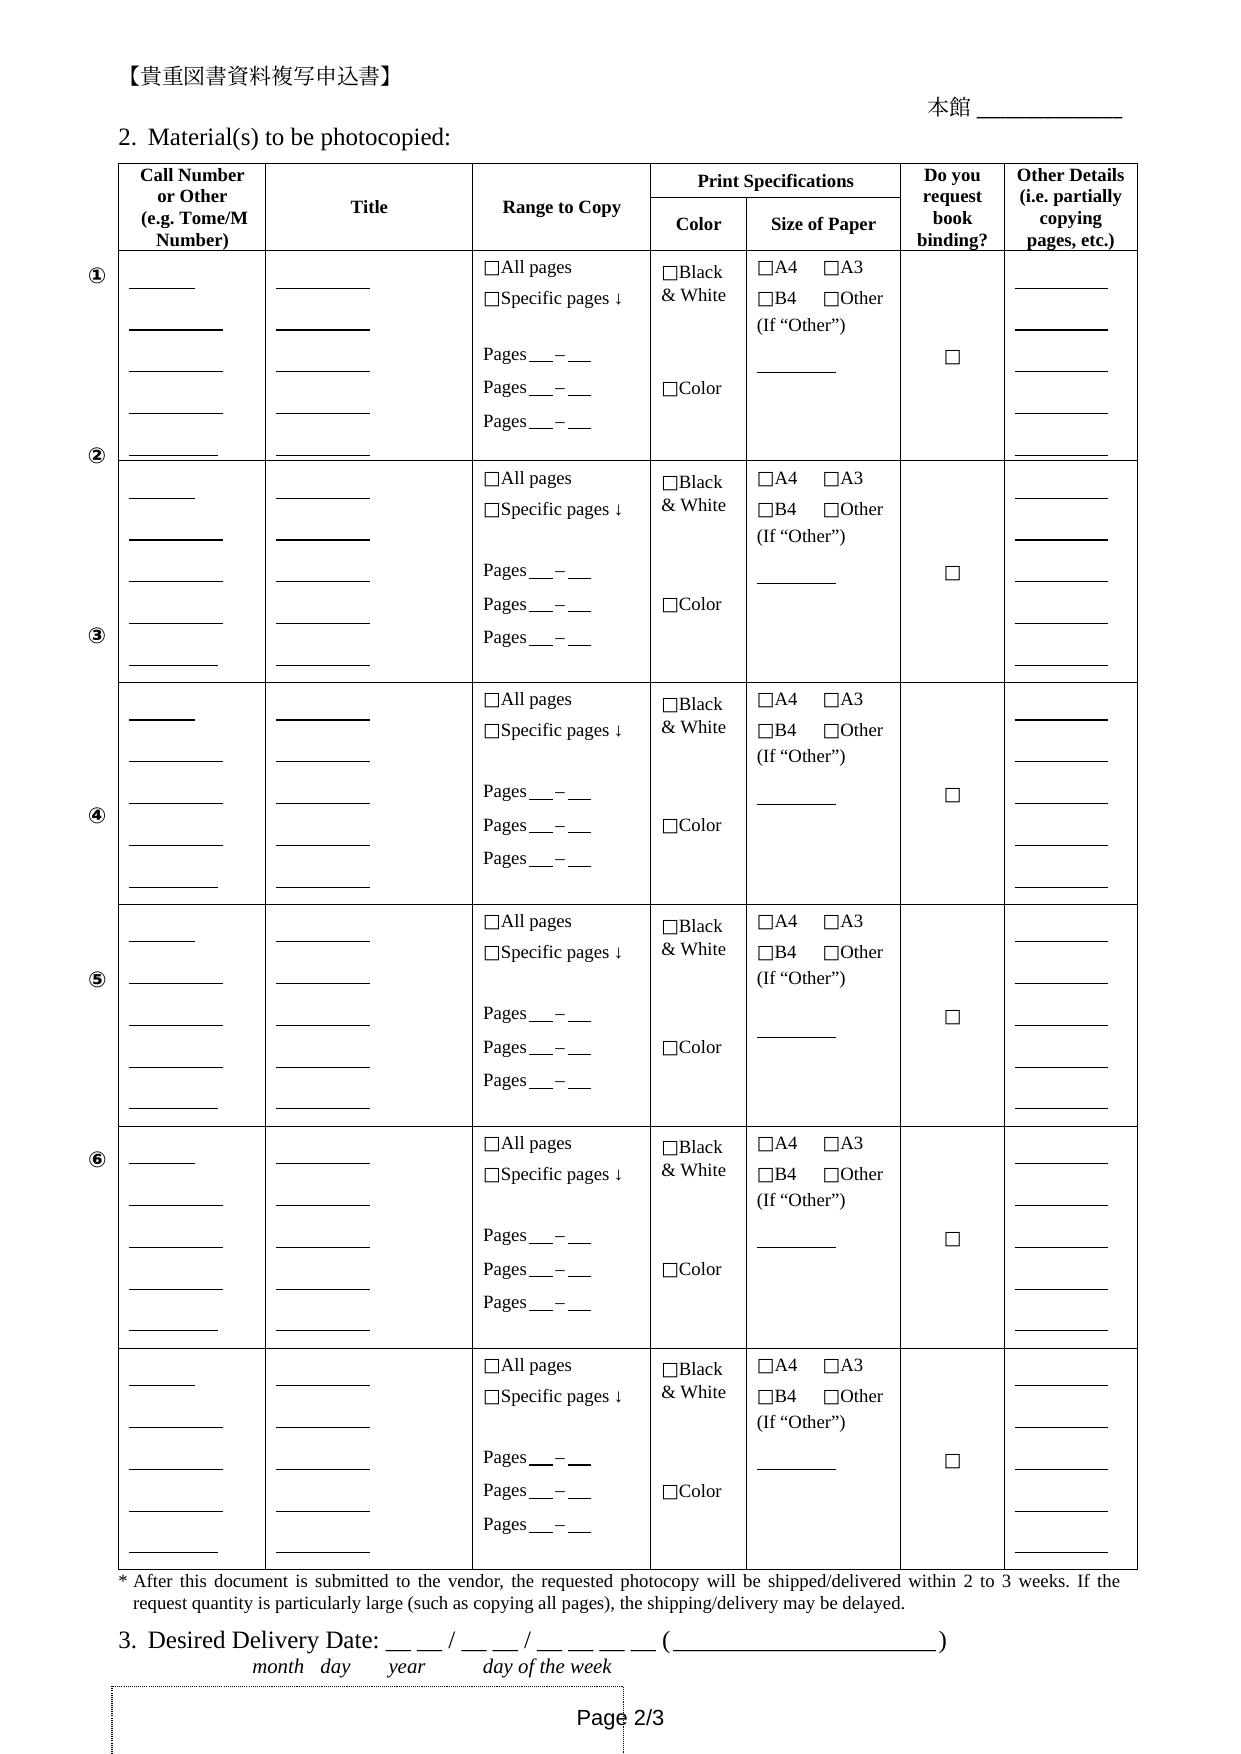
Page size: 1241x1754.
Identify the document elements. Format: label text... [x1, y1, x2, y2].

table_cell Pages ‒ Pages ‒ Pages ‒ [473, 744, 650, 904]
table_cell [119, 1127, 265, 1347]
table_cell [119, 461, 265, 682]
table_cell [266, 461, 472, 682]
table_cell □A3 [812, 683, 900, 713]
table_header Print Specifications [651, 164, 900, 197]
table_cell □Other [812, 281, 900, 313]
table_cell [1005, 1349, 1137, 1569]
table_header Title [266, 164, 472, 250]
table_cell [119, 683, 265, 904]
table_cell □Specific pages ↓ [473, 1157, 650, 1188]
table_cell □Black & White [651, 1349, 746, 1410]
table_cell (If “Other”) [747, 744, 900, 904]
table_cell □Other [812, 493, 900, 524]
table_cell □A3 [812, 1127, 900, 1157]
table_cell □ [901, 683, 1004, 904]
table_cell [1005, 905, 1137, 1126]
table_cell □Specific pages ↓ [473, 493, 650, 524]
table_cell □All pages [473, 461, 650, 492]
table_cell □Other [812, 1157, 900, 1188]
table_header Other Details (i.e. partially copying pages, etc.) [1005, 164, 1137, 250]
table_cell Pages ‒ Pages ‒ Pages ‒ [473, 524, 650, 682]
table_cell □ [901, 1127, 1004, 1347]
table_cell □B4 [747, 1379, 812, 1410]
table_cell □Black & White [651, 461, 746, 524]
table_cell [266, 1349, 472, 1569]
table_cell □ [901, 1349, 1004, 1569]
table_cell (If “Other”) [747, 966, 900, 1126]
table_cell □Color [651, 966, 746, 1126]
table_cell □A3 [812, 461, 900, 492]
table_cell [1005, 251, 1137, 460]
table_cell [119, 905, 265, 1126]
table_cell □A3 [812, 905, 900, 935]
table_cell (If “Other”) [747, 524, 900, 682]
table_cell □A4 [747, 251, 812, 281]
list Material(s) to be photocopied: [118, 122, 1122, 151]
table_cell □Color [651, 1410, 746, 1569]
table_cell □Specific pages ↓ [473, 1379, 650, 1410]
table_header Range to Copy [473, 164, 650, 250]
table_cell □Black & White [651, 683, 746, 744]
table_cell □Black & White [651, 251, 746, 313]
table_cell Color [651, 198, 746, 250]
table_cell □Other [812, 713, 900, 744]
table_header Call Number or Other (e.g. Tome/M Number) [119, 164, 265, 250]
table_cell □Color [651, 524, 746, 682]
table_cell [266, 251, 472, 460]
table_cell □All pages [473, 1127, 650, 1157]
table_cell Pages ‒ Pages ‒ Pages ‒ [473, 966, 650, 1126]
table_cell [1005, 461, 1137, 682]
table_cell □A4 [747, 461, 812, 492]
table_cell □Specific pages ↓ [473, 935, 650, 966]
table_cell □Color [651, 313, 746, 460]
table_cell □ [901, 461, 1004, 682]
table_cell □B4 [747, 493, 812, 524]
table_cell (If “Other”) [747, 313, 900, 460]
table_cell □Specific pages ↓ [473, 713, 650, 744]
table_header Do you request book binding? [901, 164, 1004, 250]
table_cell □Black & White [651, 905, 746, 966]
list Desired Delivery Date: __ __ / __ __ / __ __ __ __ ( _____________________ ) [118, 1626, 1122, 1654]
list After this document is submitted to the vendor, the requested photocopy will be shipped/delivered within 2 to 3 weeks. If the request quantity is particularly large (such as copying all pages), the shipping/delivery may be delayed. [118, 1570, 1122, 1613]
table_cell (If “Other”) [747, 1410, 900, 1569]
table_cell Pages ‒ Pages ‒ Pages ‒ [473, 313, 650, 460]
table_cell [119, 1349, 265, 1569]
table_cell □B4 [747, 935, 812, 966]
table_cell □A3 [812, 1349, 900, 1379]
table_cell [119, 251, 265, 460]
table_cell Pages ‒ Pages ‒ Pages ‒ [473, 1188, 650, 1347]
table_cell [266, 905, 472, 1126]
table_cell □Black & White [651, 1127, 746, 1188]
table_cell □All pages [473, 683, 650, 713]
table_cell □A4 [747, 1127, 812, 1157]
table_cell □Other [812, 935, 900, 966]
table_cell (If “Other”) [747, 1188, 900, 1347]
table_cell □B4 [747, 713, 812, 744]
table_cell □Specific pages ↓ [473, 281, 650, 313]
table_cell [1005, 683, 1137, 904]
table_cell □ [901, 251, 1004, 460]
text month day year day of the week [118, 1654, 1122, 1678]
table_cell □Other [812, 1379, 900, 1410]
table_cell [266, 683, 472, 904]
table_cell Pages ‒ Pages ‒ Pages ‒ [473, 1410, 650, 1569]
table_cell □Color [651, 744, 746, 904]
table_cell □B4 [747, 1157, 812, 1188]
table_cell □A4 [747, 1349, 812, 1379]
table_cell □A4 [747, 905, 812, 935]
table_cell □B4 [747, 281, 812, 313]
table_cell [266, 1127, 472, 1347]
table_cell □All pages [473, 905, 650, 935]
table_cell □A3 [812, 251, 900, 281]
table_cell □All pages [473, 251, 650, 281]
table_cell □Color [651, 1188, 746, 1347]
table_cell □All pages [473, 1349, 650, 1379]
table_cell [1005, 1127, 1137, 1347]
table_cell □A4 [747, 683, 812, 713]
table_cell Size of Paper [747, 198, 900, 250]
table_cell □ [901, 905, 1004, 1126]
